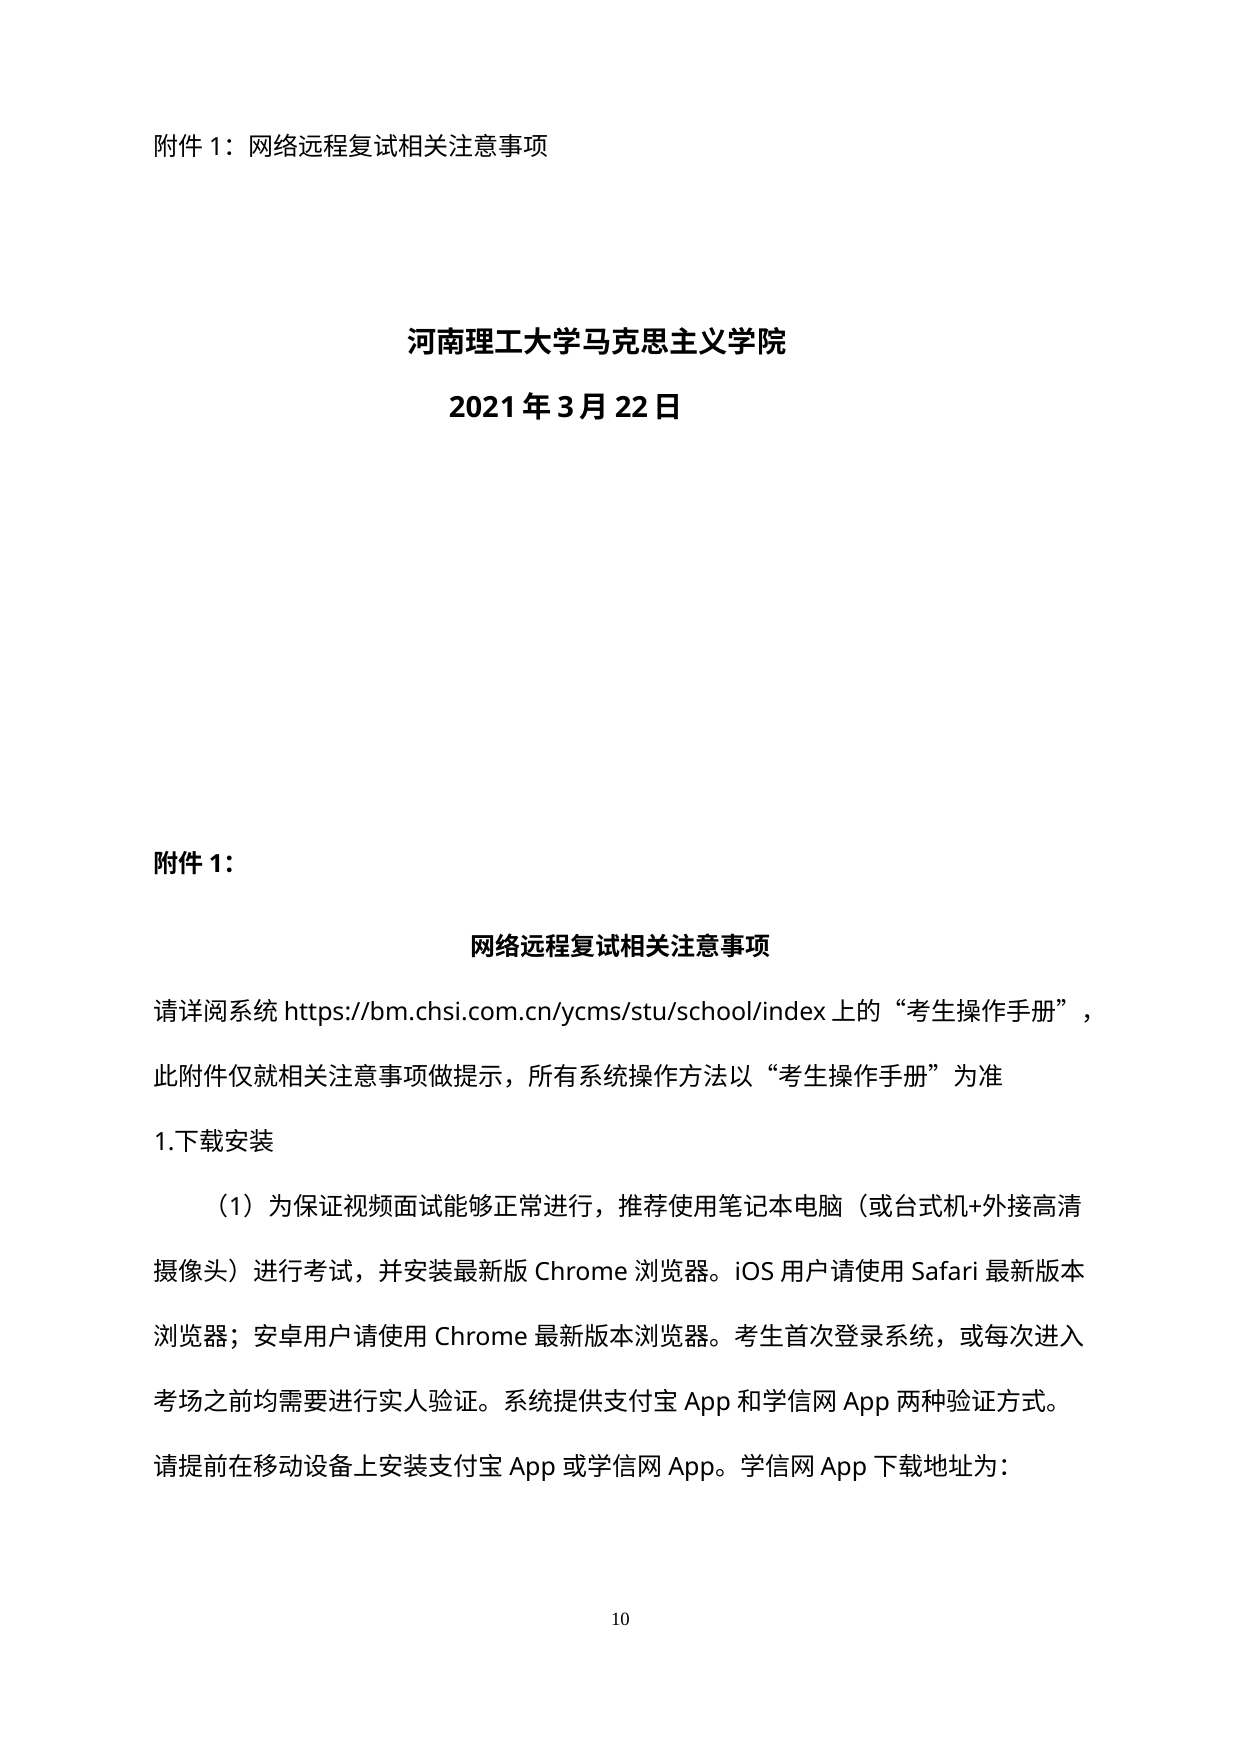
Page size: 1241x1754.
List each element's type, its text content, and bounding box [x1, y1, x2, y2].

text 附件1： [153, 829, 1087, 894]
text 2021年3月22日 [153, 372, 1087, 437]
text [153, 1172, 1087, 1497]
text 请详阅系统https://bm.chsi.com.cn/ycms/stu/school/index上的“考生操作手册”，此附件仅就相关注意事项做提示，所有系统操作方法以“考生操作手册”为准 [153, 977, 1087, 1107]
text 附件1：网络远程复试相关注意事项 [153, 112, 1087, 177]
text 河南理工大学马克思主义学院 [153, 307, 1087, 372]
subtitle 网络远程复试相关注意事项 [153, 912, 1087, 977]
text 1.下载安装 [153, 1107, 1087, 1172]
